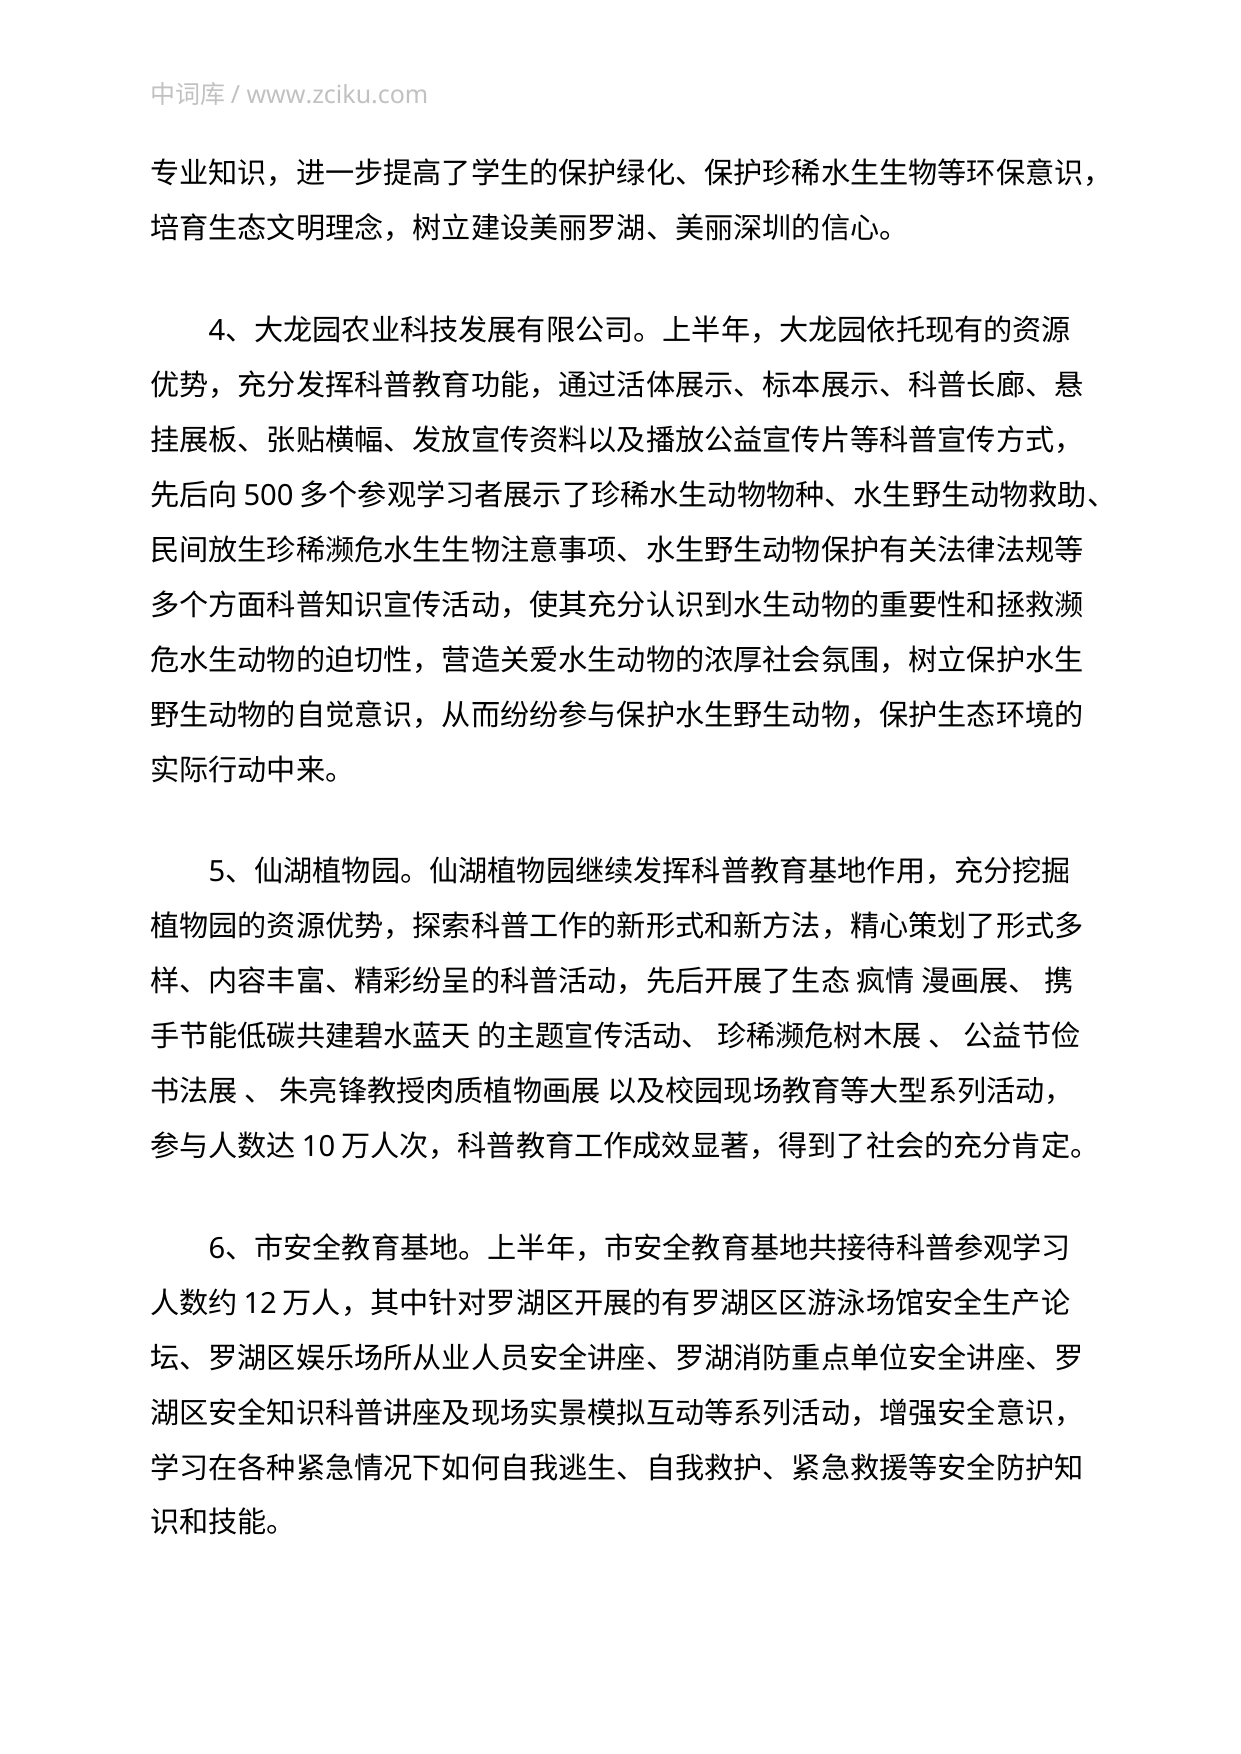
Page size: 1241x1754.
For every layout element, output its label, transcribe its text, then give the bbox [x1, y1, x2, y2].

text 5、仙湖植物园。仙湖植物园继续发挥科普教育基地作用，充分挖掘植物园的资源优势，探索科普工作的新形式和新方法，精心策划了形式多样、内容丰富、精彩纷呈的科普活动，先后开展了生态 疯情 漫画展、 携手节能低碳共建碧水蓝天 的主题宣传活动、 珍稀濒危树木展 、 公益节俭书法展 、 朱亮锋教授肉质植物画展 以及校园现场教育等大型系列活动，参与人数达10万人次，科普教育工作成效显著，得到了社会的充分肯定。 [150, 848, 1090, 1165]
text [150, 150, 1090, 247]
text 4、大龙园农业科技发展有限公司。上半年，大龙园依托现有的资源优势，充分发挥科普教育功能，通过活体展示、标本展示、科普长廊、悬挂展板、张贴横幅、发放宣传资料以及播放公益宣传片等科普宣传方式，先后向500多个参观学习者展示了珍稀水生动物物种、水生野生动物救助、民间放生珍稀濒危水生生物注意事项、水生野生动物保护有关法律法规等多个方面科普知识宣传活动，使其充分认识到水生动物的重要性和拯救濒危水生动物的迫切性，营造关爱水生动物的浓厚社会氛围，树立保护水生野生动物的自觉意识，从而纷纷参与保护水生野生动物，保护生态环境的实际行动中来。 [150, 307, 1090, 788]
text 6、市安全教育基地。上半年，市安全教育基地共接待科普参观学习人数约12万人，其中针对罗湖区开展的有罗湖区区游泳场馆安全生产论坛、罗湖区娱乐场所从业人员安全讲座、罗湖消防重点单位安全讲座、罗湖区安全知识科普讲座及现场实景模拟互动等系列活动，增强安全意识，学习在各种紧急情况下如何自我逃生、自我救护、紧急救援等安全防护知识和技能。 [150, 1224, 1090, 1541]
